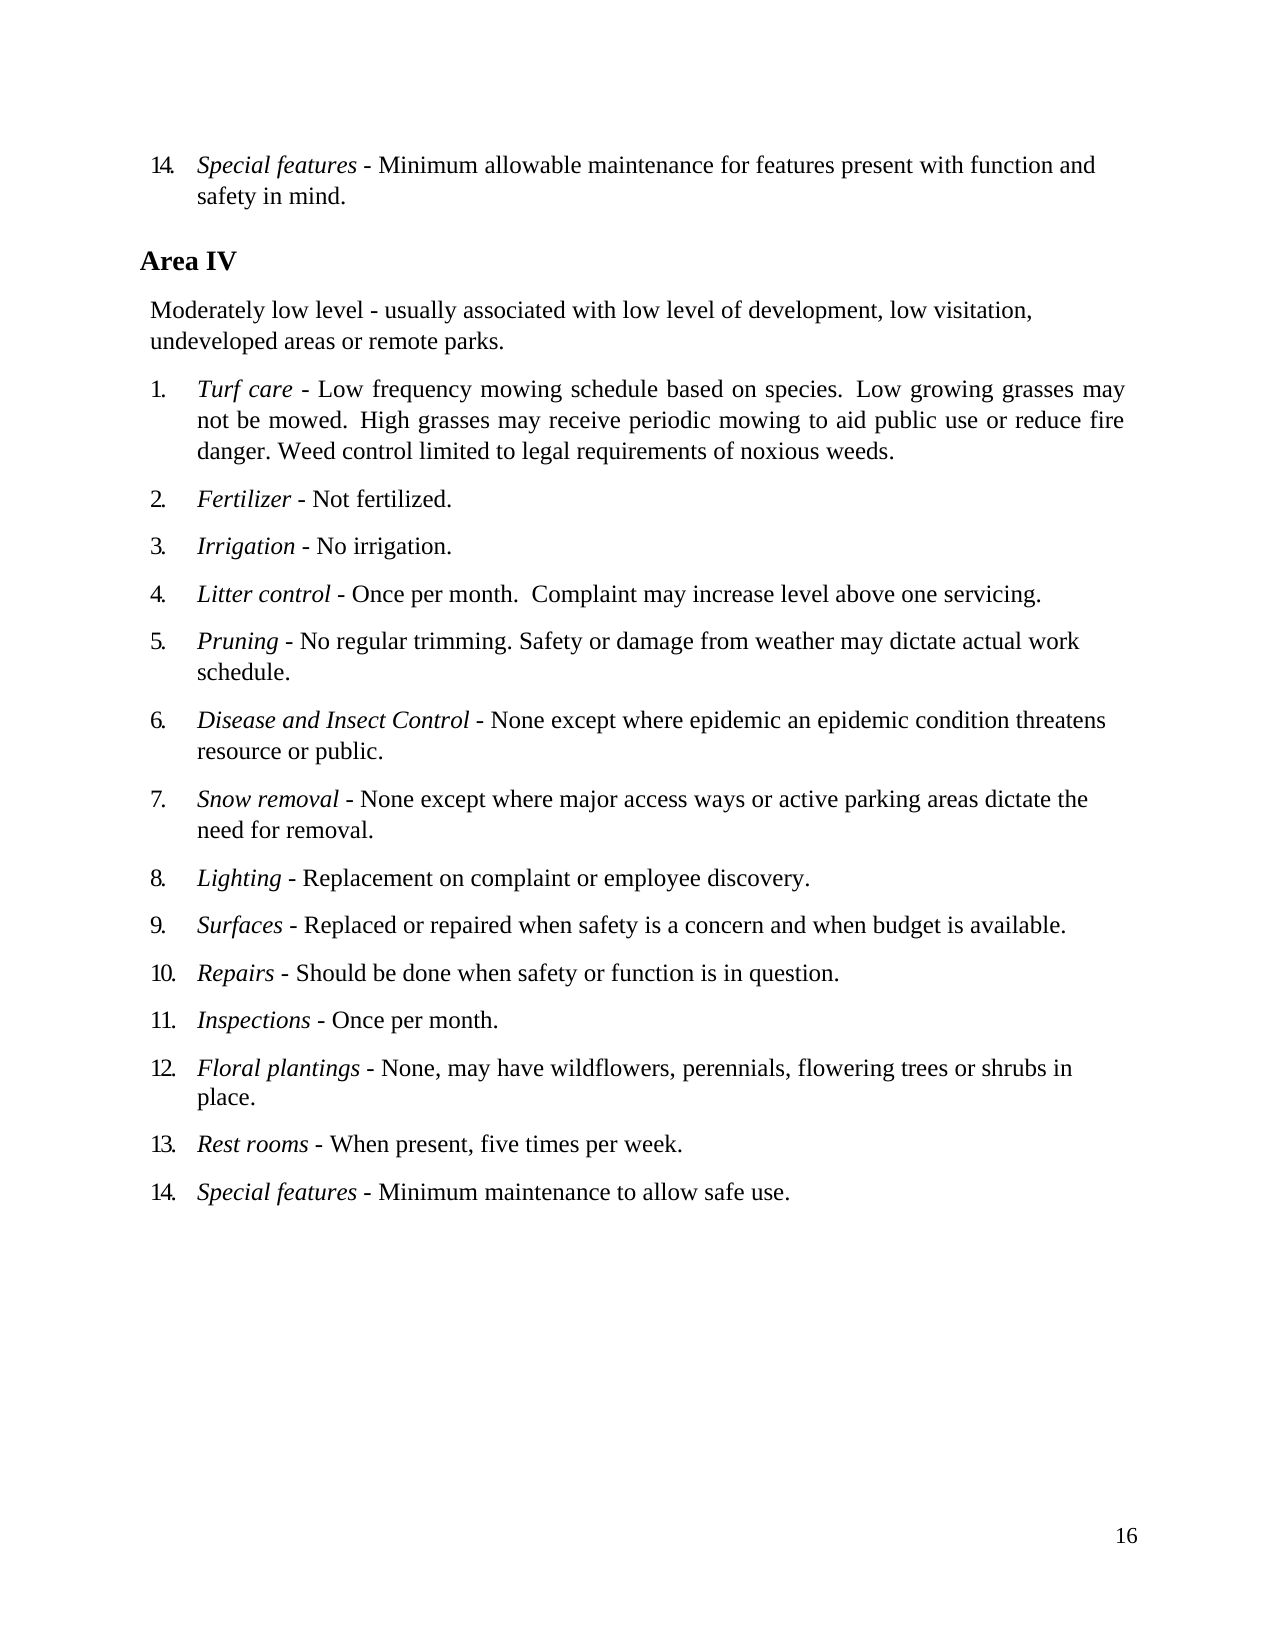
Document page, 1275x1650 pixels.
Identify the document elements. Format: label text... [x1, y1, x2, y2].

list Floral plantings - None, may have wildflowers, perennials, flowering trees or shrubs in place. [150, 1053, 1137, 1110]
text Moderately low level - usually associated with low level of development, low visitation, undeveloped areas or remote parks. [150, 295, 1137, 355]
list Fertilizer - Not fertilized. [150, 484, 1137, 512]
list Lighting - Replacement on complaint or employee discovery. [150, 863, 1137, 891]
list Snow removal - None except where major access ways or active parking areas dictate the need for removal. [150, 784, 1125, 844]
list Rest rooms - When present, five times per week. [150, 1129, 1137, 1158]
subtitle Area IV [139, 244, 1068, 277]
list Irrigation - No irrigation. [150, 531, 1137, 560]
list Special features - Minimum maintenance to allow safe use. [150, 1177, 1137, 1206]
list Pruning - No regular trimming. Safety or damage from weather may dictate actual work schedule. [150, 626, 1125, 686]
list Turf care - Low frequency mowing schedule based on species. Low growing grasses may not be mowed. High grasses may receive periodic mowing to aid public use or reduce fire danger. Weed control limited to legal requirements of noxious weeds. [150, 374, 1125, 465]
list Inspections - Once per month. [150, 1005, 1137, 1034]
list Disease and Insect Control - None except where epidemic an epidemic condition threatens resource or public. [150, 705, 1125, 765]
list Special features - Minimum allowable maintenance for features present with function and safety in mind. [150, 150, 1125, 209]
list Repairs - Should be done when safety or function is in question. [150, 958, 1137, 987]
list Surfaces - Replaced or repaired when safety is a concern and when budget is available. [150, 910, 1137, 939]
list Litter control - Once per month. Complaint may increase level above one servicing. [150, 579, 1137, 608]
